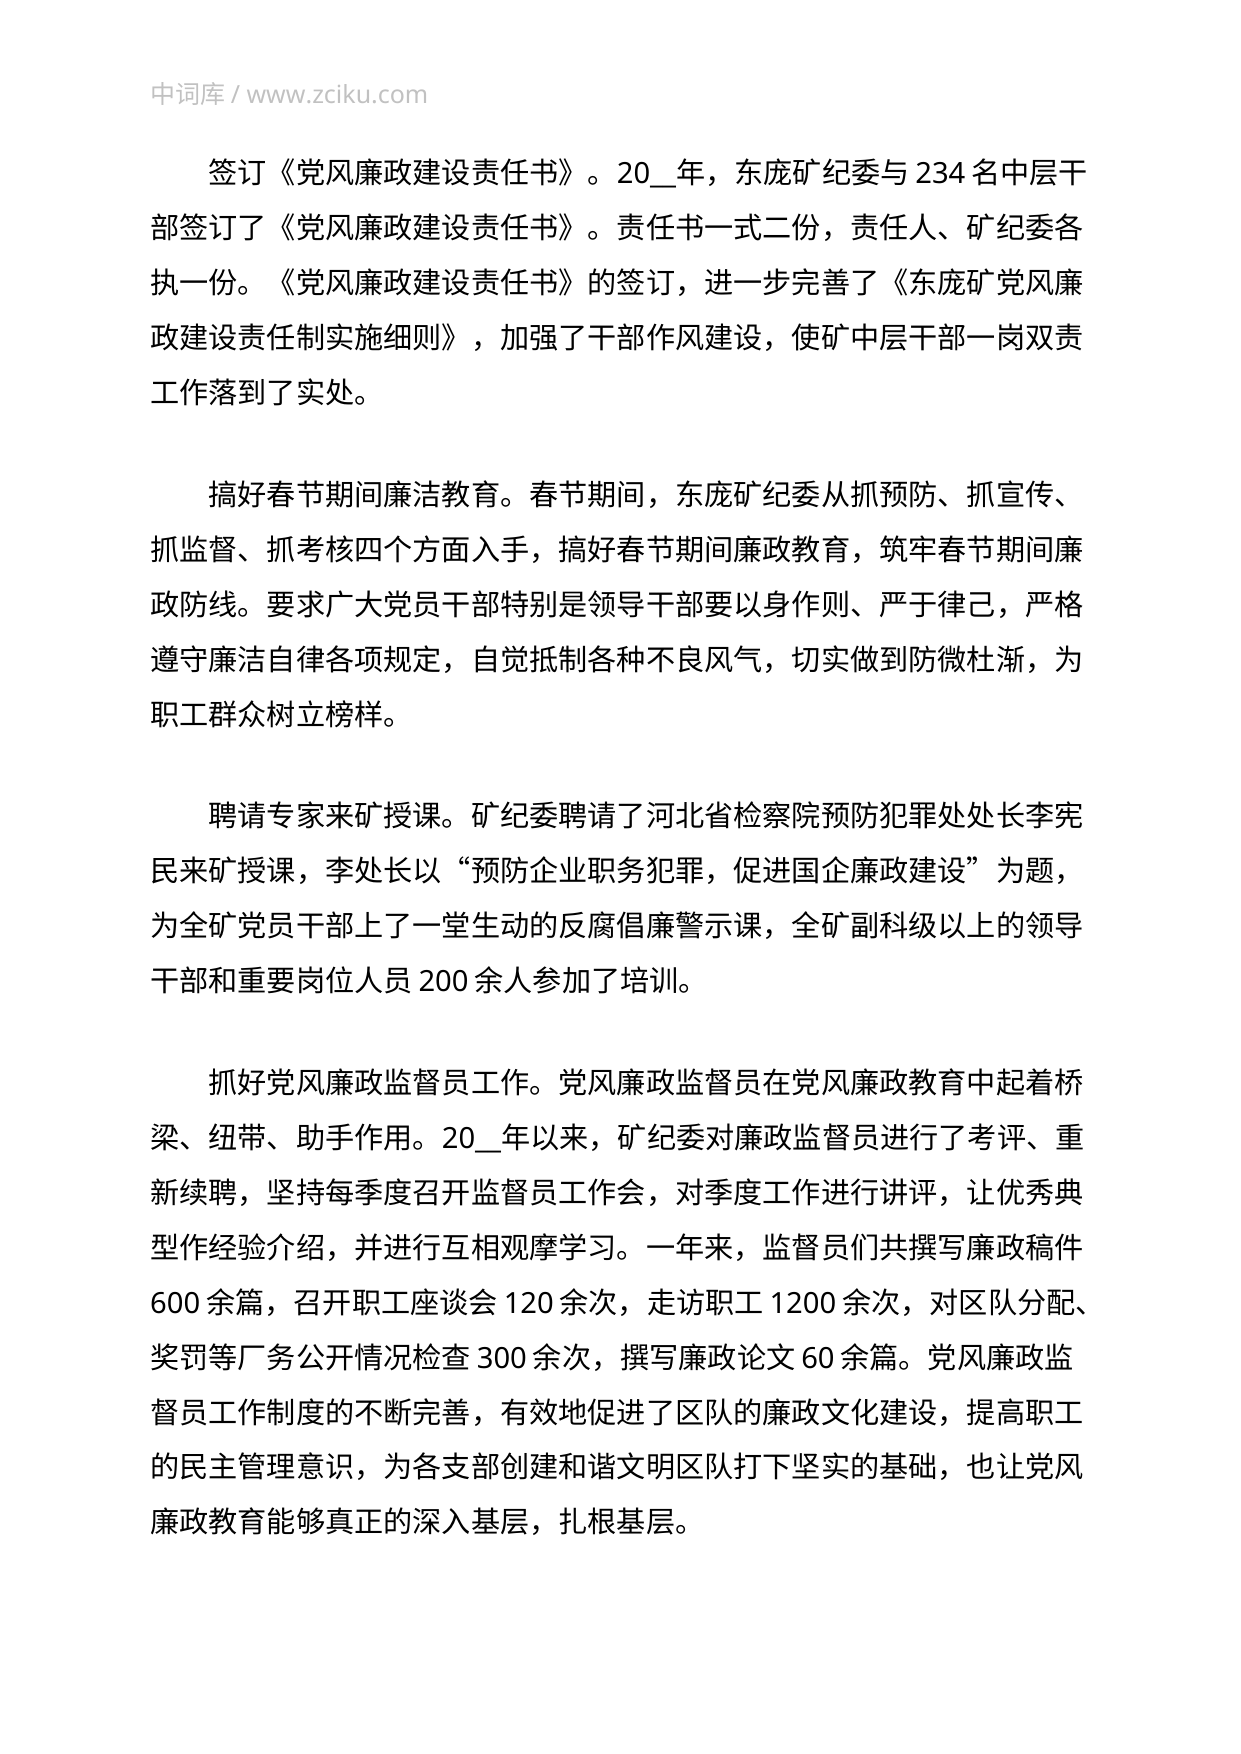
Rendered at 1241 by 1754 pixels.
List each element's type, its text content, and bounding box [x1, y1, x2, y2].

text 抓好党风廉政监督员工作。党风廉政监督员在党风廉政教育中起着桥梁、纽带、助手作用。20__年以来，矿纪委对廉政监督员进行了考评、重新续聘，坚持每季度召开监督员工作会，对季度工作进行讲评，让优秀典型作经验介绍，并进行互相观摩学习。一年来，监督员们共撰写廉政稿件600余篇，召开职工座谈会120余次，走访职工1200余次，对区队分配、奖罚等厂务公开情况检查300余次，撰写廉政论文60余篇。党风廉政监督员工作制度的不断完善，有效地促进了区队的廉政文化建设，提高职工的民主管理意识，为各支部创建和谐文明区队打下坚实的基础，也让党风廉政教育能够真正的深入基层，扎根基层。 [150, 1059, 1090, 1541]
text 搞好春节期间廉洁教育。春节期间，东庞矿纪委从抓预防、抓宣传、抓监督、抓考核四个方面入手，搞好春节期间廉政教育，筑牢春节期间廉政防线。要求广大党员干部特别是领导干部要以身作则、严于律己，严格遵守廉洁自律各项规定，自觉抵制各种不良风气，切实做到防微杜渐，为职工群众树立榜样。 [150, 471, 1090, 733]
text 聘请专家来矿授课。矿纪委聘请了河北省检察院预防犯罪处处长李宪民来矿授课，李处长以“预防企业职务犯罪，促进国企廉政建设”为题，为全矿党员干部上了一堂生动的反腐倡廉警示课，全矿副科级以上的领导干部和重要岗位人员200余人参加了培训。 [150, 793, 1090, 1000]
text 签订《党风廉政建设责任书》。20__年，东庞矿纪委与234名中层干部签订了《党风廉政建设责任书》。责任书一式二份，责任人、矿纪委各执一份。《党风廉政建设责任书》的签订，进一步完善了《东庞矿党风廉政建设责任制实施细则》，加强了干部作风建设，使矿中层干部一岗双责工作落到了实处。 [150, 150, 1090, 412]
